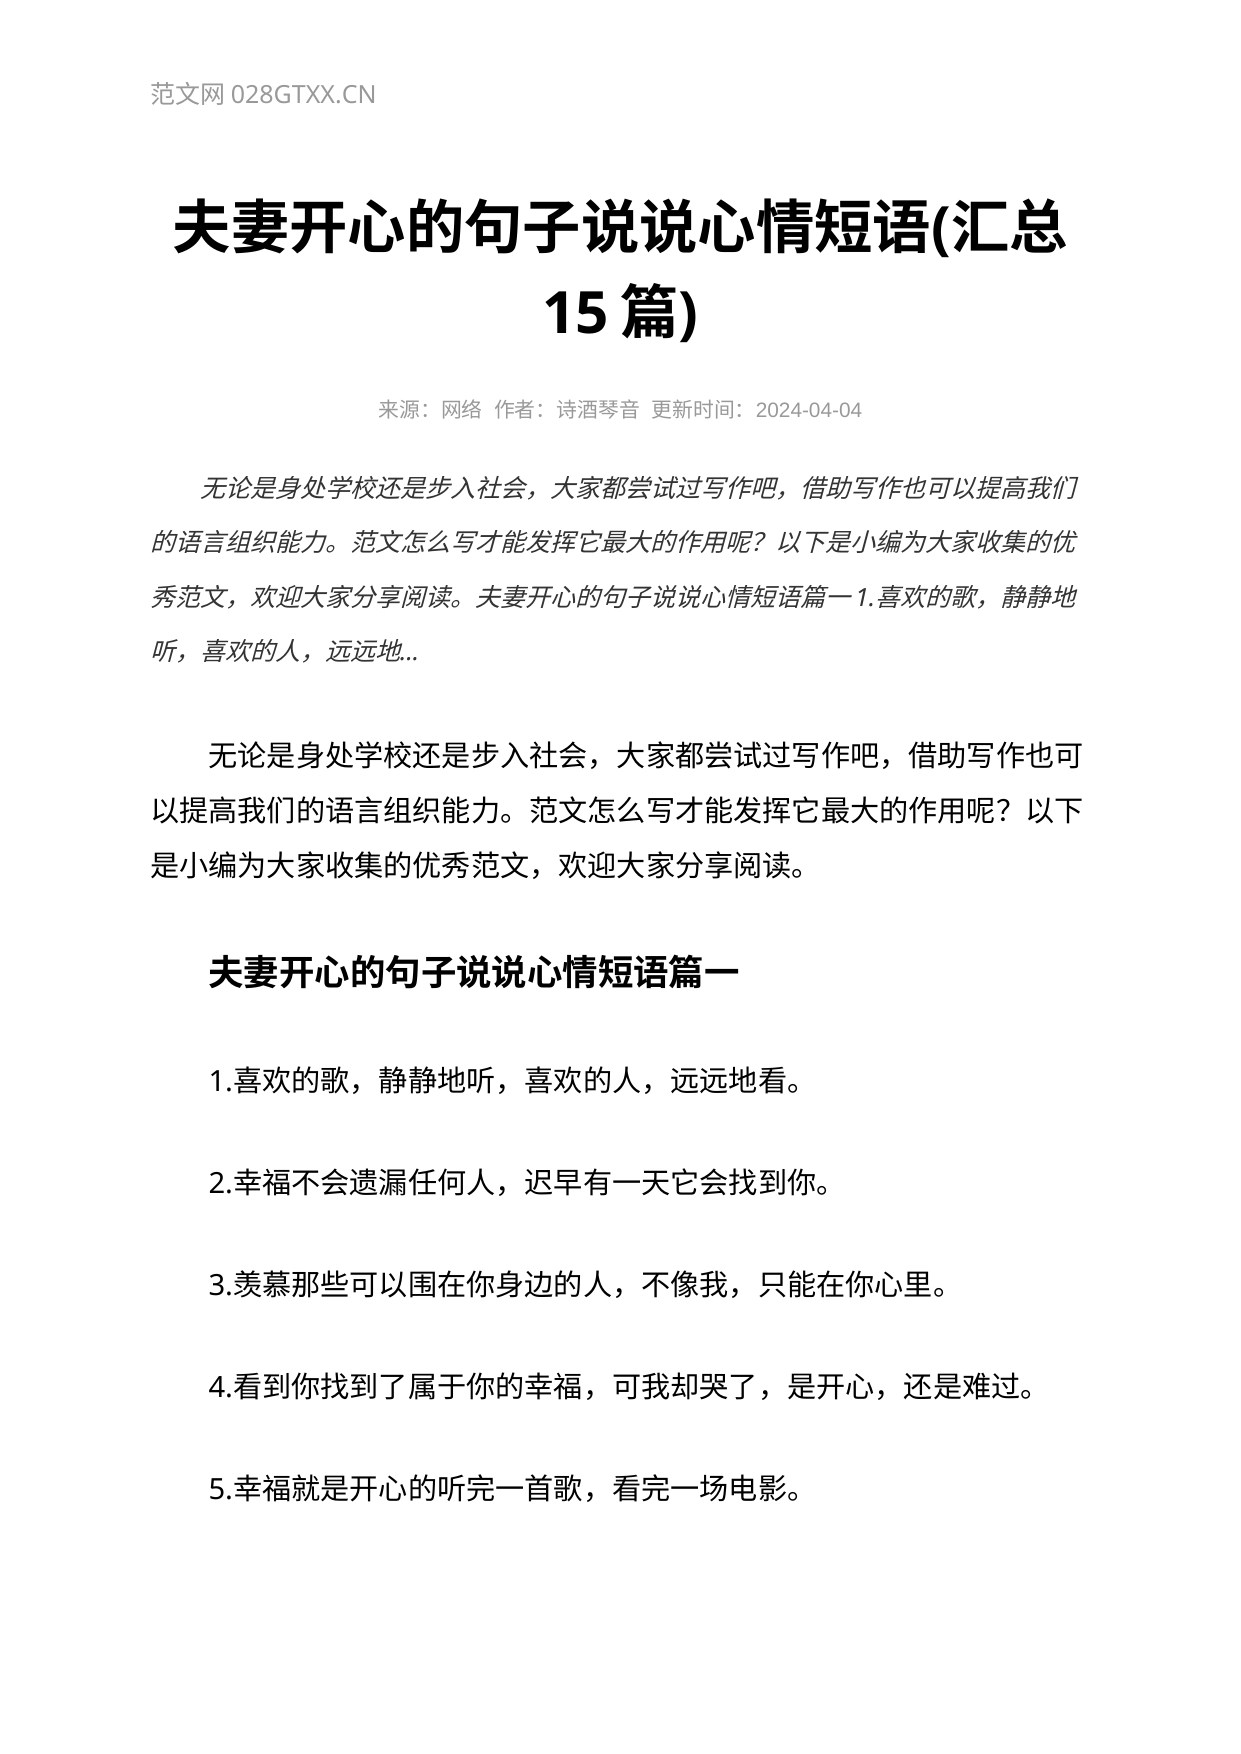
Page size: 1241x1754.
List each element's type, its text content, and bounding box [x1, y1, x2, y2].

text 夫妻开心的句子说说心情短语篇一 [150, 944, 1090, 996]
text 1.喜欢的歌，静静地听，喜欢的人，远远地看。 [150, 1058, 1090, 1100]
text 2.幸福不会遗漏任何人，迟早有一天它会找到你。 [150, 1160, 1090, 1202]
text 无论是身处学校还是步入社会，大家都尝试过写作吧，借助写作也可以提高我们的语言组织能力。范文怎么写才能发挥它最大的作用呢？以下是小编为大家收集的优秀范文，欢迎大家分享阅读。 [150, 733, 1090, 885]
text 来源：网络 作者：诗酒琴音 更新时间：2024-04-04 [150, 398, 1090, 422]
text 无论是身处学校还是步入社会，大家都尝试过写作吧，借助写作也可以提高我们的语言组织能力。范文怎么写才能发挥它最大的作用呢？以下是小编为大家收集的优秀范文，欢迎大家分享阅读。夫妻开心的句子说说心情短语篇一1.喜欢的歌，静静地听，喜欢的人，远远地... [150, 468, 1090, 668]
subtitle 夫妻开心的句子说说心情短语(汇总15篇) [150, 181, 1090, 351]
text 3.羡慕那些可以围在你身边的人，不像我，只能在你心里。 [150, 1262, 1090, 1304]
text 5.幸福就是开心的听完一首歌，看完一场电影。 [150, 1466, 1090, 1508]
text 4.看到你找到了属于你的幸福，可我却哭了，是开心，还是难过。 [150, 1364, 1090, 1406]
